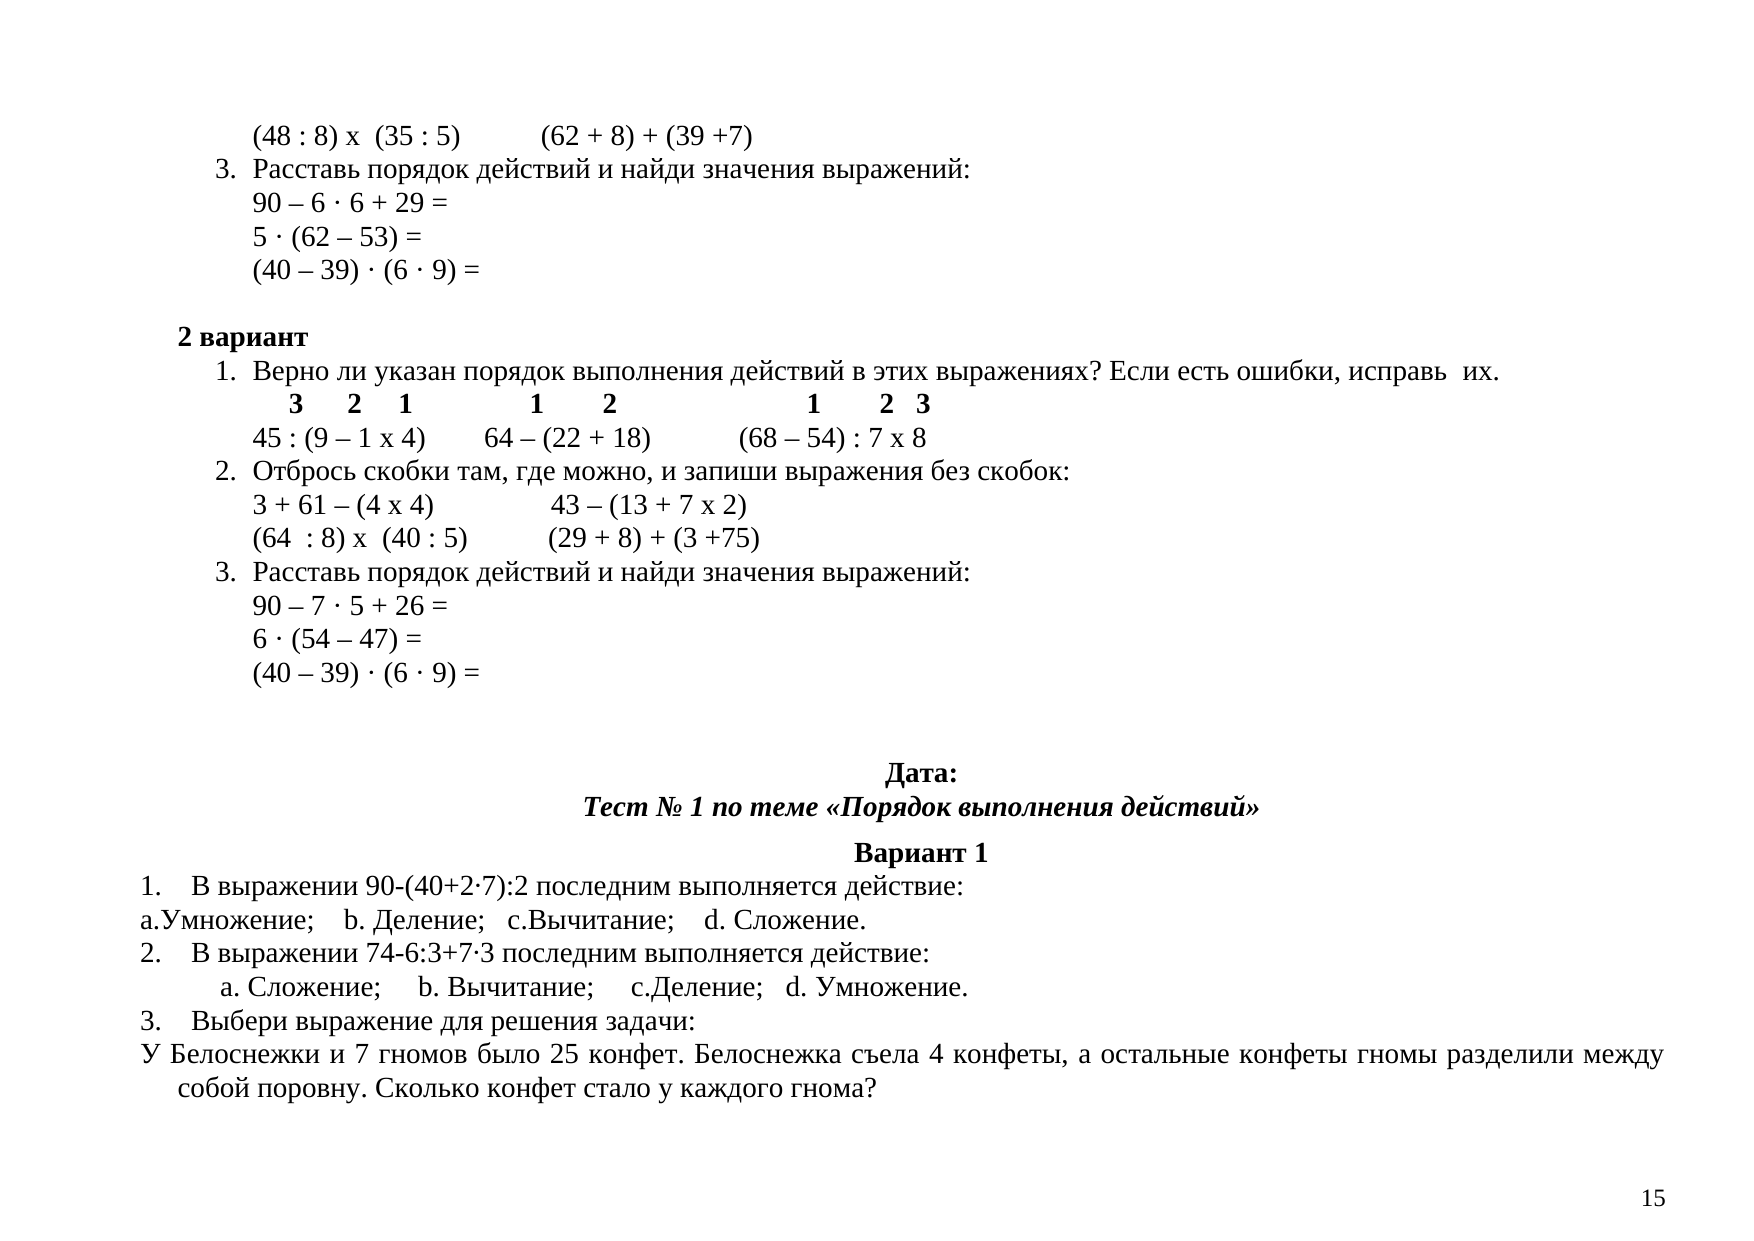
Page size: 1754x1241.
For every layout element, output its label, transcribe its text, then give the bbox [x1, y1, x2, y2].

text 5 · (62 – 53) = [252, 219, 1665, 252]
list Расставь порядок действий и найди значения выражений: [215, 554, 1665, 588]
text У Белоснежки и 7 гномов было 25 конфет. Белоснежка съела 4 конфеты, а остальные конфеты гномы разделили между собой поровну. Сколько конфет стало у каждого гнома? [140, 1036, 1665, 1103]
list Отбрось скобки там, где можно, и запиши выражения без скобок: [215, 453, 1665, 487]
text 2 вариант [177, 319, 1665, 353]
text 3 + 61 – (4 х 4) 43 – (13 + 7 х 2) [252, 487, 1665, 521]
text Вариант 1 [177, 835, 1665, 868]
text 1. В выражении 90-(40+2∙7):2 последним выполняется действие: [140, 868, 1665, 902]
text a. Сложение; b. Вычитание; c.Деление; d. Умножение. [140, 969, 1665, 1003]
text 3. Выбери выражение для решения задачи: [140, 1003, 1665, 1036]
list Расставь порядок действий и найди значения выражений: [215, 152, 1665, 185]
text 90 – 7 · 5 + 26 = [252, 588, 1665, 621]
text 3 2 1 1 2 1 2 3 [252, 386, 1665, 420]
text (40 – 39) · (6 · 9) = [252, 655, 1665, 688]
text a.Умножение; b. Деление; c.Вычитание; d. Сложение. [140, 902, 1665, 936]
list Верно ли указан порядок выполнения действий в этих выражениях? Если есть ошибки, исправь их. [215, 353, 1665, 386]
text (40 – 39) · (6 · 9) = [252, 252, 1665, 286]
text 45 : (9 – 1 х 4) 64 – (22 + 18) (68 – 54) : 7 х 8 [252, 420, 1665, 453]
text Тест № 1 по теме «Порядок выполнения действий» [177, 789, 1665, 822]
text (64 : 8) х (40 : 5) (29 + 8) + (3 +75) [252, 521, 1665, 554]
text 2. В выражении 74-6:3+7∙3 последним выполняется действие: [140, 936, 1665, 969]
text (48 : 8) х (35 : 5) (62 + 8) + (39 +7) [252, 118, 1665, 152]
text Дата: [177, 755, 1665, 789]
text 6 · (54 – 47) = [252, 621, 1665, 655]
text 90 – 6 · 6 + 29 = [252, 185, 1665, 219]
